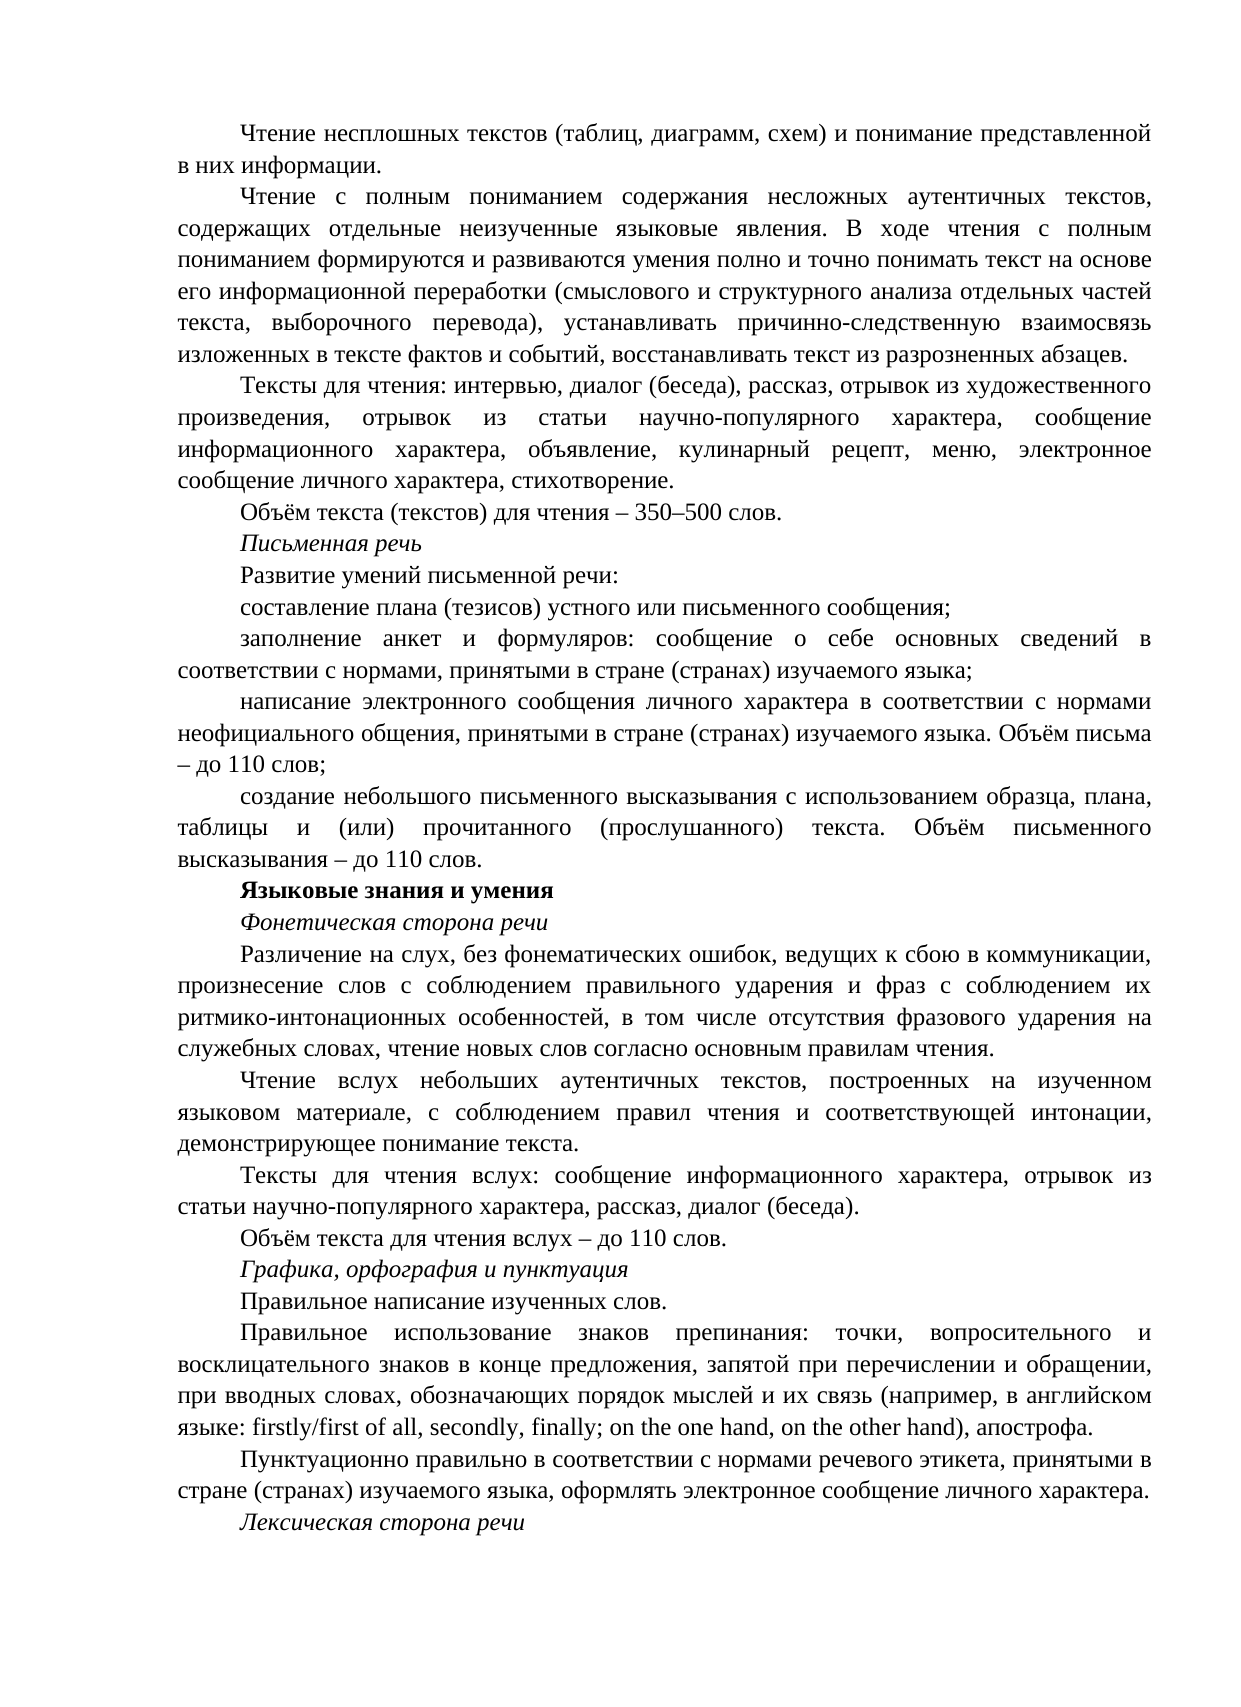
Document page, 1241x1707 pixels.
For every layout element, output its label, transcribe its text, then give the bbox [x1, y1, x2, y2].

text составление плана (тезисов) устного или письменного сообщения; [177, 592, 1152, 620]
text Развитие умений письменной речи: [177, 560, 1152, 589]
text Различение на слух, без фонематических ошибок, ведущих к сбою в коммуникации, произнесение слов с соблюдением правильного ударения и фраз с соблюдением их ритмико-интонационных особенностей, в том числе отсутствия фразового ударения на служебных словах, чтение новых слов согласно основным правилам чтения. [177, 939, 1152, 1062]
text заполнение анкет и формуляров: сообщение о себе основных сведений в соответствии с нормами, принятыми в стране (странах) изучаемого языка; [177, 623, 1152, 683]
text Объём текста для чтения вслух – до 110 слов. [177, 1223, 1152, 1252]
text Тексты для чтения вслух: сообщение информационного характера, отрывок из статьи научно-популярного характера, рассказ, диалог (беседа). [177, 1160, 1152, 1220]
text Пунктуационно правильно в соответствии с нормами речевого этикета, принятыми в стране (странах) изучаемого языка, оформлять электронное сообщение личного характера. [177, 1444, 1152, 1504]
text Языковые знания и умения [177, 876, 1152, 904]
text Чтение с полным пониманием содержания несложных аутентичных текстов, содержащих отдельные неизученные языковые явления. В ходе чтения с полным пониманием формируются и развиваются умения полно и точно понимать текст на основе его информационной переработки (смыслового и структурного анализа отдельных частей текста, выборочного перевода), устанавливать причинно-следственную взаимосвязь изложенных в тексте фактов и событий, восстанавливать текст из разрозненных абзацев. [177, 181, 1152, 368]
text Правильное написание изученных слов. [177, 1286, 1152, 1315]
text Объём текста (текстов) для чтения – 350–500 слов. [177, 497, 1152, 526]
text Тексты для чтения: интервью, диалог (беседа), рассказ, отрывок из художественного произведения, отрывок из статьи научно-популярного характера, сообщение информационного характера, объявление, кулинарный рецепт, меню, электронное сообщение личного характера, стихотворение. [177, 371, 1152, 494]
text написание электронного сообщения личного характера в соответствии с нормами неофициального общения, принятыми в стране (странах) изучаемого языка. Объём письма – до 110 слов; [177, 686, 1152, 778]
text Чтение вслух небольших аутентичных текстов, построенных на изученном языковом материале, с соблюдением правил чтения и соответствующей интонации, демонстрирующее понимание текста. [177, 1065, 1152, 1157]
text Лексическая сторона речи [177, 1507, 1152, 1536]
text Графика, орфография и пунктуация [177, 1254, 1152, 1283]
text Фонетическая сторона речи [177, 907, 1152, 936]
text создание небольшого письменного высказывания с использованием образца, плана, таблицы и (или) прочитанного (прослушанного) текста. Объём письменного высказывания – до 110 слов. [177, 781, 1152, 873]
text Письменная речь [177, 528, 1152, 557]
text Правильное использование знаков препинания: точки, вопросительного и восклицательного знаков в конце предложения, запятой при перечислении и обращении, при вводных словах, обозначающих порядок мыслей и их связь (например, в английском языке: firstly/first of all, secondly, finally; on the one hand, on the other hand), апострофа. [177, 1317, 1152, 1441]
text Чтение несплошных текстов (таблиц, диаграмм, схем) и понимание представленной в них информации. [177, 118, 1152, 178]
